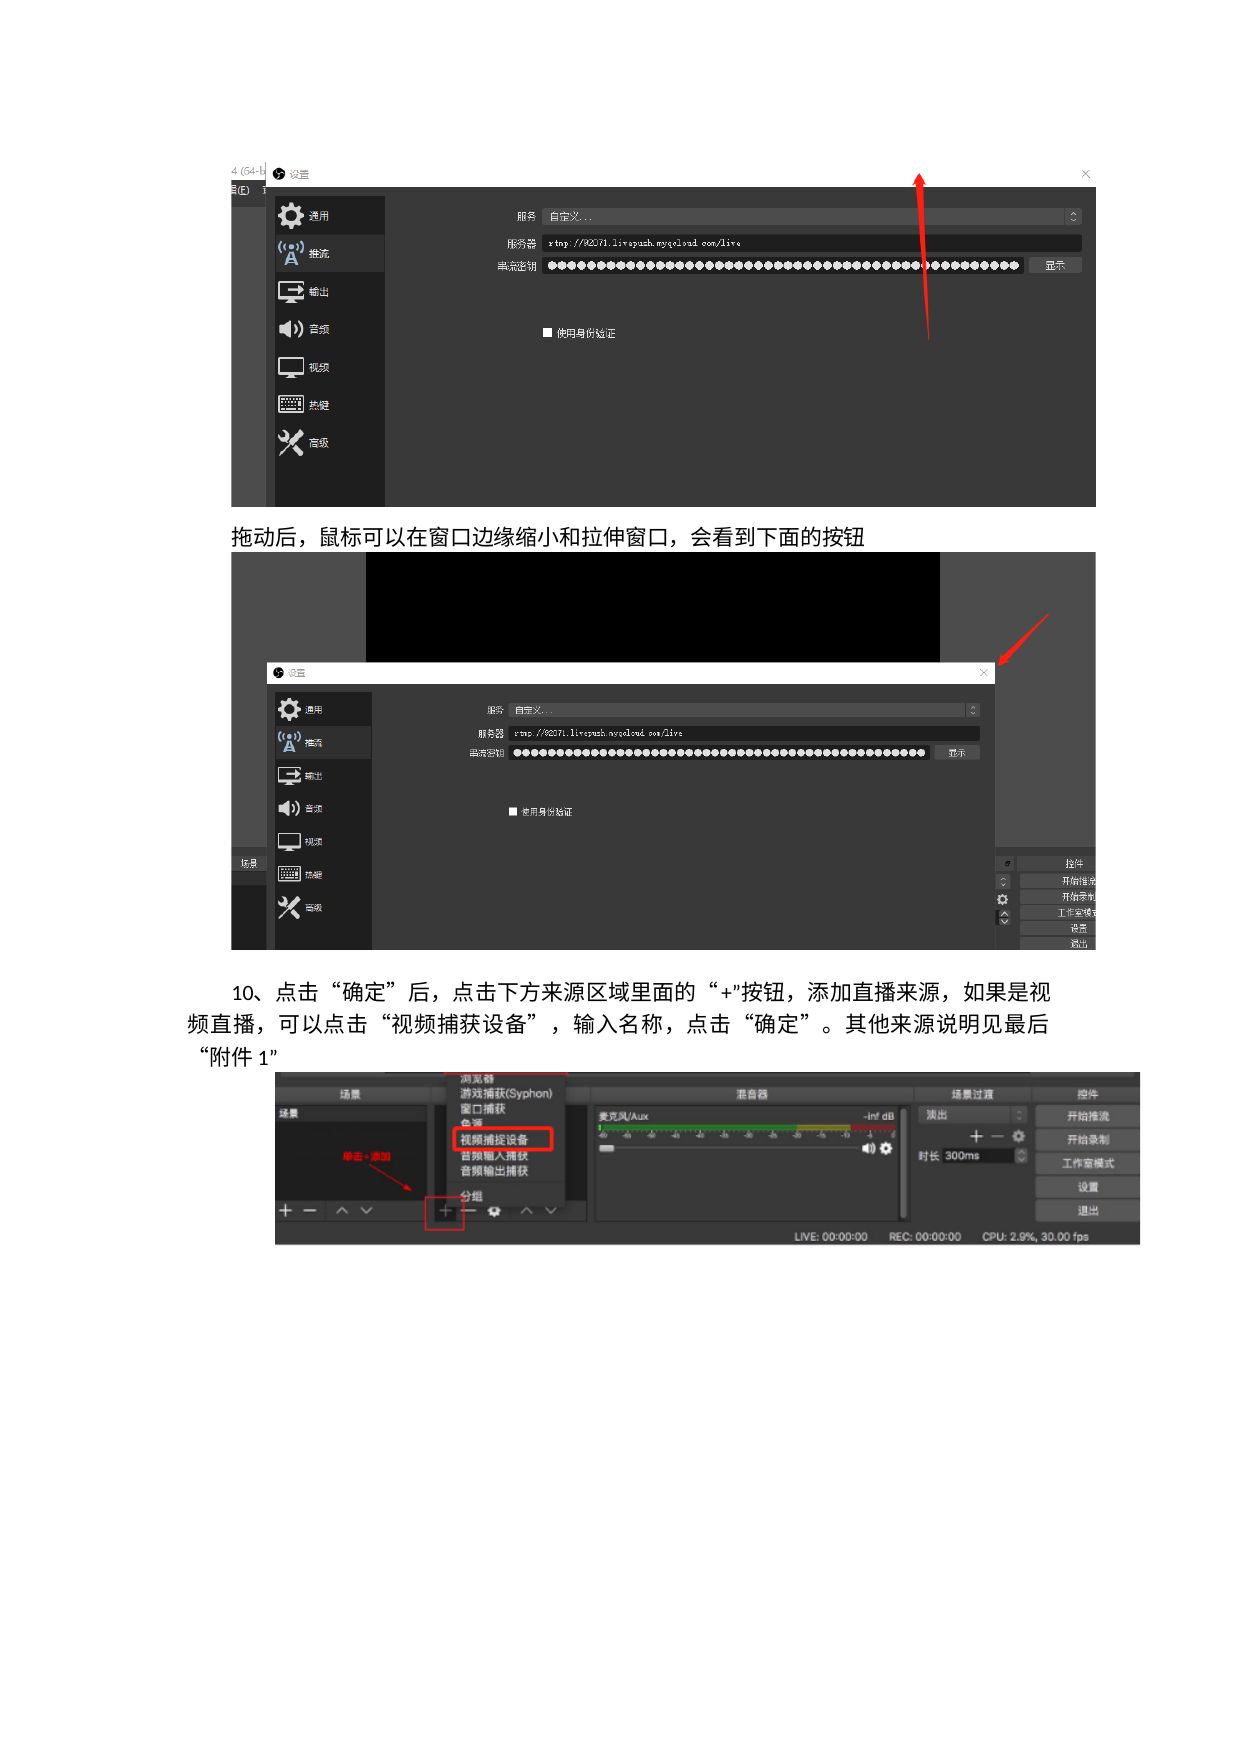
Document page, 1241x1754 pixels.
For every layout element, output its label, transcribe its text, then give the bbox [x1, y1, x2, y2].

picture [231, 162, 1096, 507]
picture [231, 552, 1096, 950]
list 点击“确定”后，点击下方来源区域里面的“+”按钮，添加直播来源，如果是视频直播，可以点击“视频捕获设备”，输入名称，点击“确定”。其他来源说明见最后“附件1” [187, 974, 1053, 1072]
picture [275, 1072, 1141, 1246]
list 拖动后，鼠标可以在窗口边缘缩小和拉伸窗口，会看到下面的按钮 [231, 519, 1053, 552]
